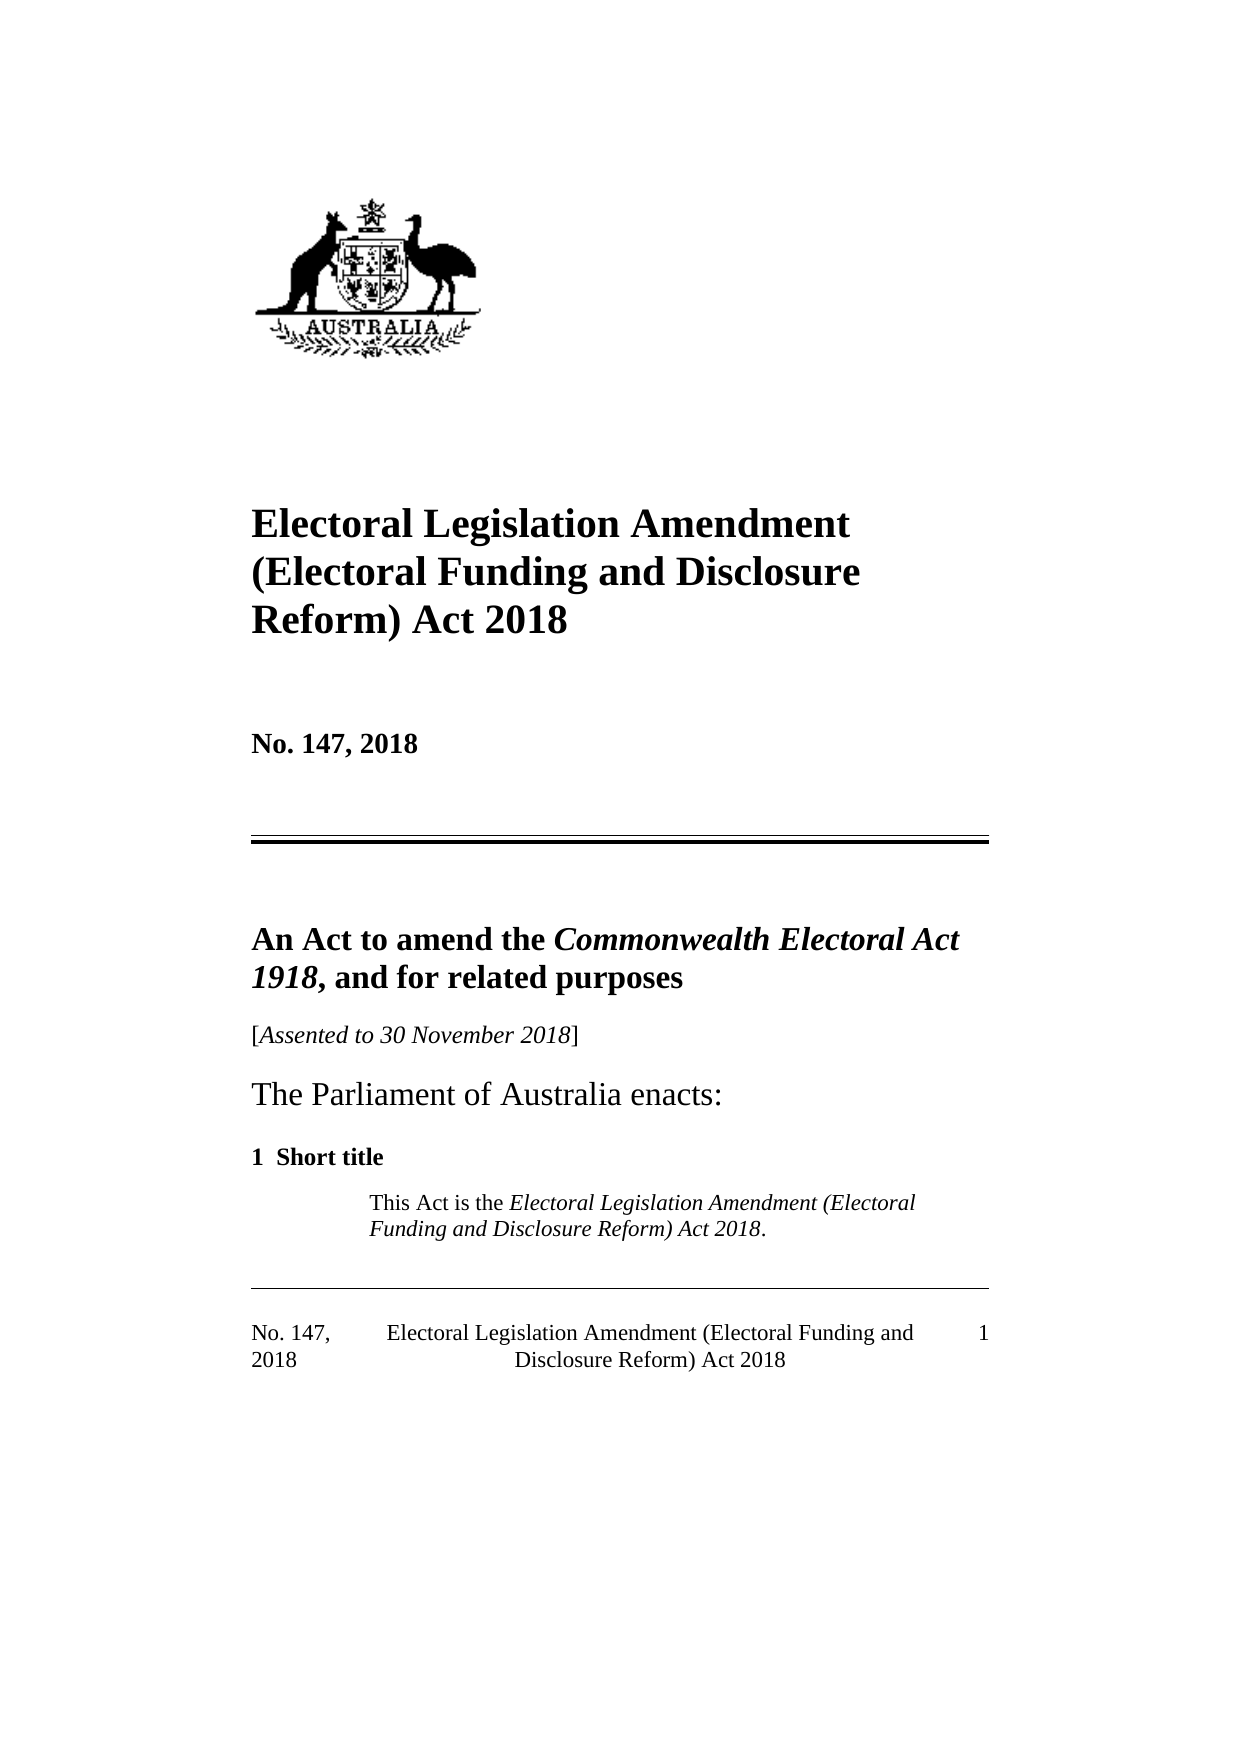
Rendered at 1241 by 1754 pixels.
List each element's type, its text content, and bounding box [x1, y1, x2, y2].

text An Act to amend the Commonwealth Electoral Act 1918, and for related purposes [251, 919, 989, 995]
text This Act is the Electoral Legislation Amendment (Electoral Funding and Disclosure Reform) Act 2018. [251, 1189, 989, 1242]
text 1 Short title [251, 1142, 989, 1170]
text No. 147, 2018 [251, 726, 989, 759]
text The Parliament of Australia enacts: [251, 1074, 989, 1112]
text Electoral Legislation Amendment (Electoral Funding and Disclosure Reform) Act 2018 [251, 499, 989, 643]
text [Assented to 30 November 2018] [251, 1020, 989, 1049]
